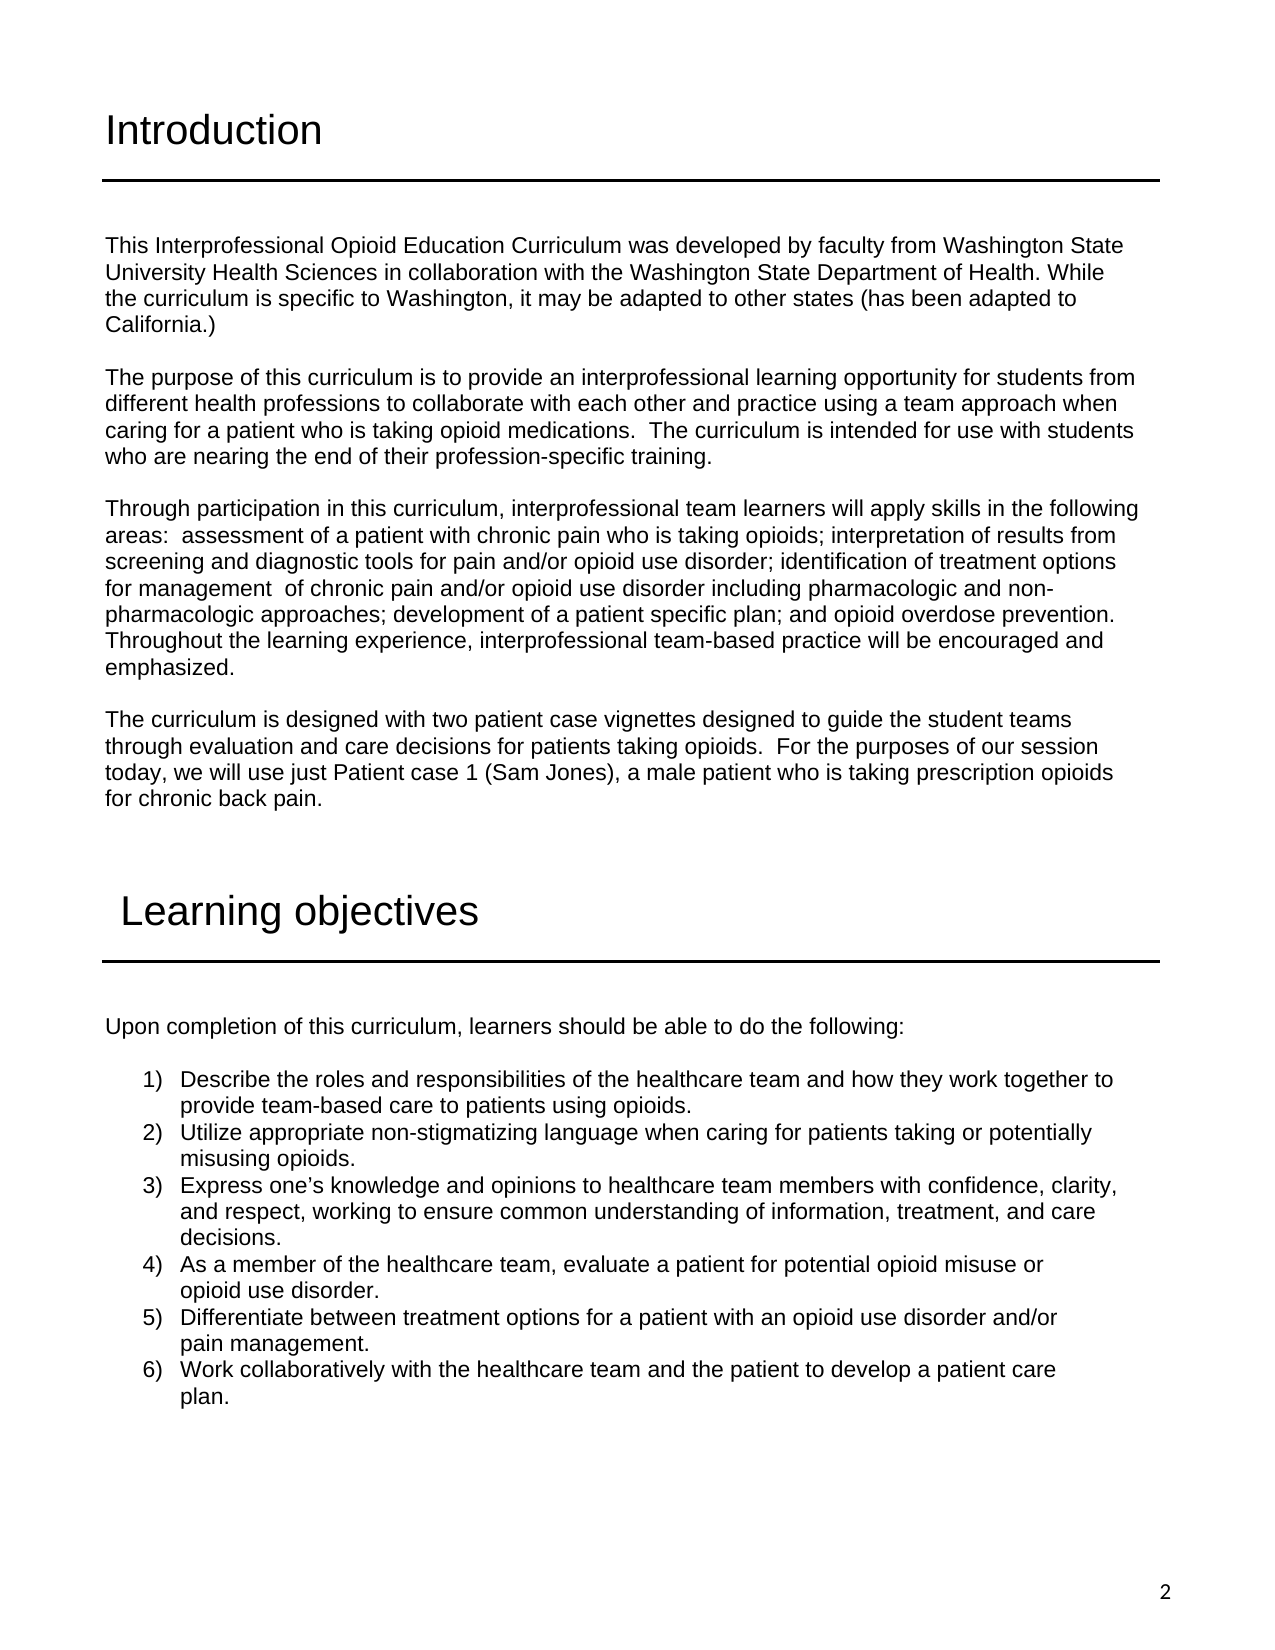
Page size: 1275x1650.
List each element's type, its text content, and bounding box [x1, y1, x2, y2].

text Introduction [105, 105, 1171, 153]
text This Interprofessional Opioid Education Curriculum was developed by faculty from Washington State University Health Sciences in collaboration with the Washington State Department of Health. While the curriculum is specific to Washington, it may be adapted to other states (has been adapted to California.) [105, 232, 1142, 338]
list Express one’s knowledge and opinions to healthcare team members with confidence, clarity, and respect, working to ensure common understanding of information, treatment, and care decisions. [142, 1172, 1118, 1251]
list Describe the roles and responsibilities of the healthcare team and how they work together to provide team-based care to patients using opioids. [142, 1066, 1135, 1119]
text Upon completion of this curriculum, learners should be able to do the following: [105, 1013, 1171, 1039]
list Differentiate between treatment options for a patient with an opioid use disorder and/or pain management. [142, 1303, 1102, 1356]
list Work collaboratively with the healthcare team and the patient to develop a patient care plan. [142, 1356, 1102, 1409]
text The curriculum is designed with two patient case vignettes designed to guide the student teams through evaluation and care decisions for patients taking opioids. For the purposes of our session today, we will use just Patient case 1 (Sam Jones), a male patient who is taking prescription opioids for chronic back pain. [105, 706, 1143, 812]
list Utilize appropriate non-stigmatizing language when caring for patients taking or potentially misusing opioids. [142, 1119, 1135, 1171]
subtitle Learning objectives [105, 886, 1171, 934]
text Through participation in this curriculum, interprofessional team learners will apply skills in the following areas: assessment of a patient with chronic pain who is taking opioids; interpretation of results from screening and diagnostic tools for pain and/or opioid use disorder; identification of treatment options for management of chronic pain and/or opioid use disorder including pharmacologic and non-pharmacologic approaches; development of a patient specific plan; and opioid overdose prevention. Throughout the learning experience, interprofessional team-based practice will be encouraged and emphasized. [105, 495, 1142, 680]
list As a member of the healthcare team, evaluate a patient for potential opioid misuse or opioid use disorder. [142, 1251, 1086, 1303]
text The purpose of this curriculum is to provide an interprofessional learning opportunity for students from different health professions to collaborate with each other and practice using a team approach when caring for a patient who is taking opioid medications. The curriculum is intended for use with students who are nearing the end of their profession-specific training. [105, 364, 1138, 469]
